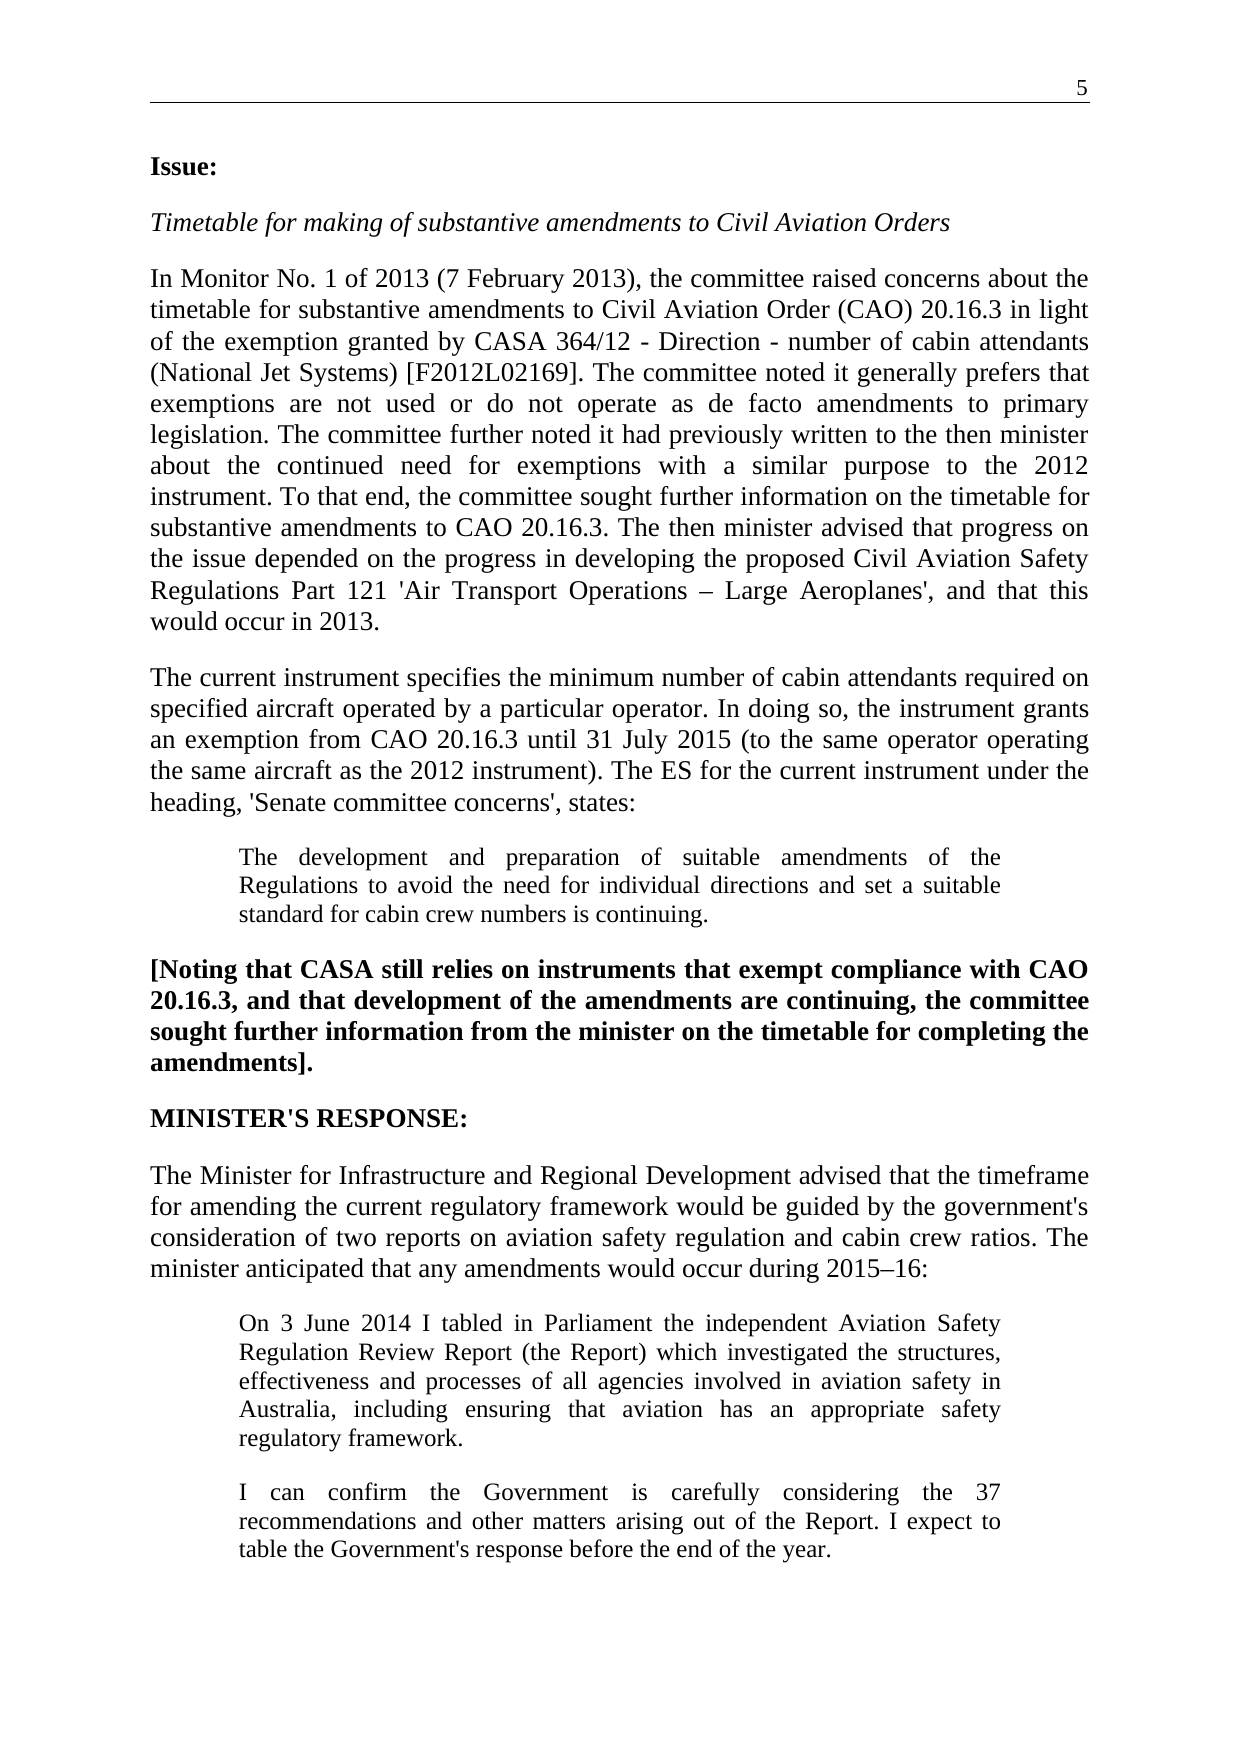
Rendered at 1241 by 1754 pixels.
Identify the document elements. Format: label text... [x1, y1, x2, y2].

text Issue: [150, 150, 1090, 181]
text The current instrument specifies the minimum number of cabin attendants required on specified aircraft operated by a particular operator. In doing so, the instrument grants an exemption from CAO 20.16.3 until 31 July 2015 (to the same operator operating the same aircraft as the 2012 instrument). The ES for the current instrument under the heading, 'Senate committee concerns', states: [150, 661, 1090, 817]
text MINISTER'S RESPONSE: [150, 1103, 1090, 1134]
text [Noting that CASA still relies on instruments that exempt compliance with CAO 20.16.3, and that development of the amendments are continuing, the committee sought further information from the minister on the timetable for completing the amendments]. [150, 953, 1090, 1078]
text The development and preparation of suitable amendments of the Regulations to avoid the need for individual directions and set a suitable standard for cabin crew numbers is continuing. [239, 842, 1002, 928]
text Timetable for making of substantive amendments to Civil Aviation Orders [150, 206, 1090, 237]
text I can confirm the Government is carefully considering the 37 recommendations and other matters arising out of the Report. I expect to table the Government's response before the end of the year. [239, 1477, 1002, 1563]
list The Minister for Infrastructure and Regional Development advised that the timeframe for amending the current regulatory framework would be guided by the government's consideration of two reports on aviation safety regulation and cabin crew ratios. The minister anticipated that any amendments would occur during 2015–16: [150, 1159, 1090, 1283]
text On 3 June 2014 I tabled in Parliament the independent Aviation Safety Regulation Review Report (the Report) which investigated the structures, effectiveness and processes of all agencies involved in aviation safety in Australia, including ensuring that aviation has an appropriate safety regulatory framework. [239, 1308, 1002, 1452]
text In Monitor No. 1 of 2013 (7 February 2013), the committee raised concerns about the timetable for substantive amendments to Civil Aviation Order (CAO) 20.16.3 in light of the exemption granted by CASA 364/12 - Direction - number of cabin attendants (National Jet Systems) [F2012L02169]. The committee noted it generally prefers that exemptions are not used or do not operate as de facto amendments to primary legislation. The committee further noted it had previously written to the then minister about the continued need for exemptions with a similar purpose to the 2012 instrument. To that end, the committee sought further information on the timetable for substantive amendments to CAO 20.16.3. The then minister advised that progress on the issue depended on the progress in developing the proposed Civil Aviation Safety Regulations Part 121 'Air Transport Operations – Large Aeroplanes', and that this would occur in 2013. [150, 262, 1090, 636]
